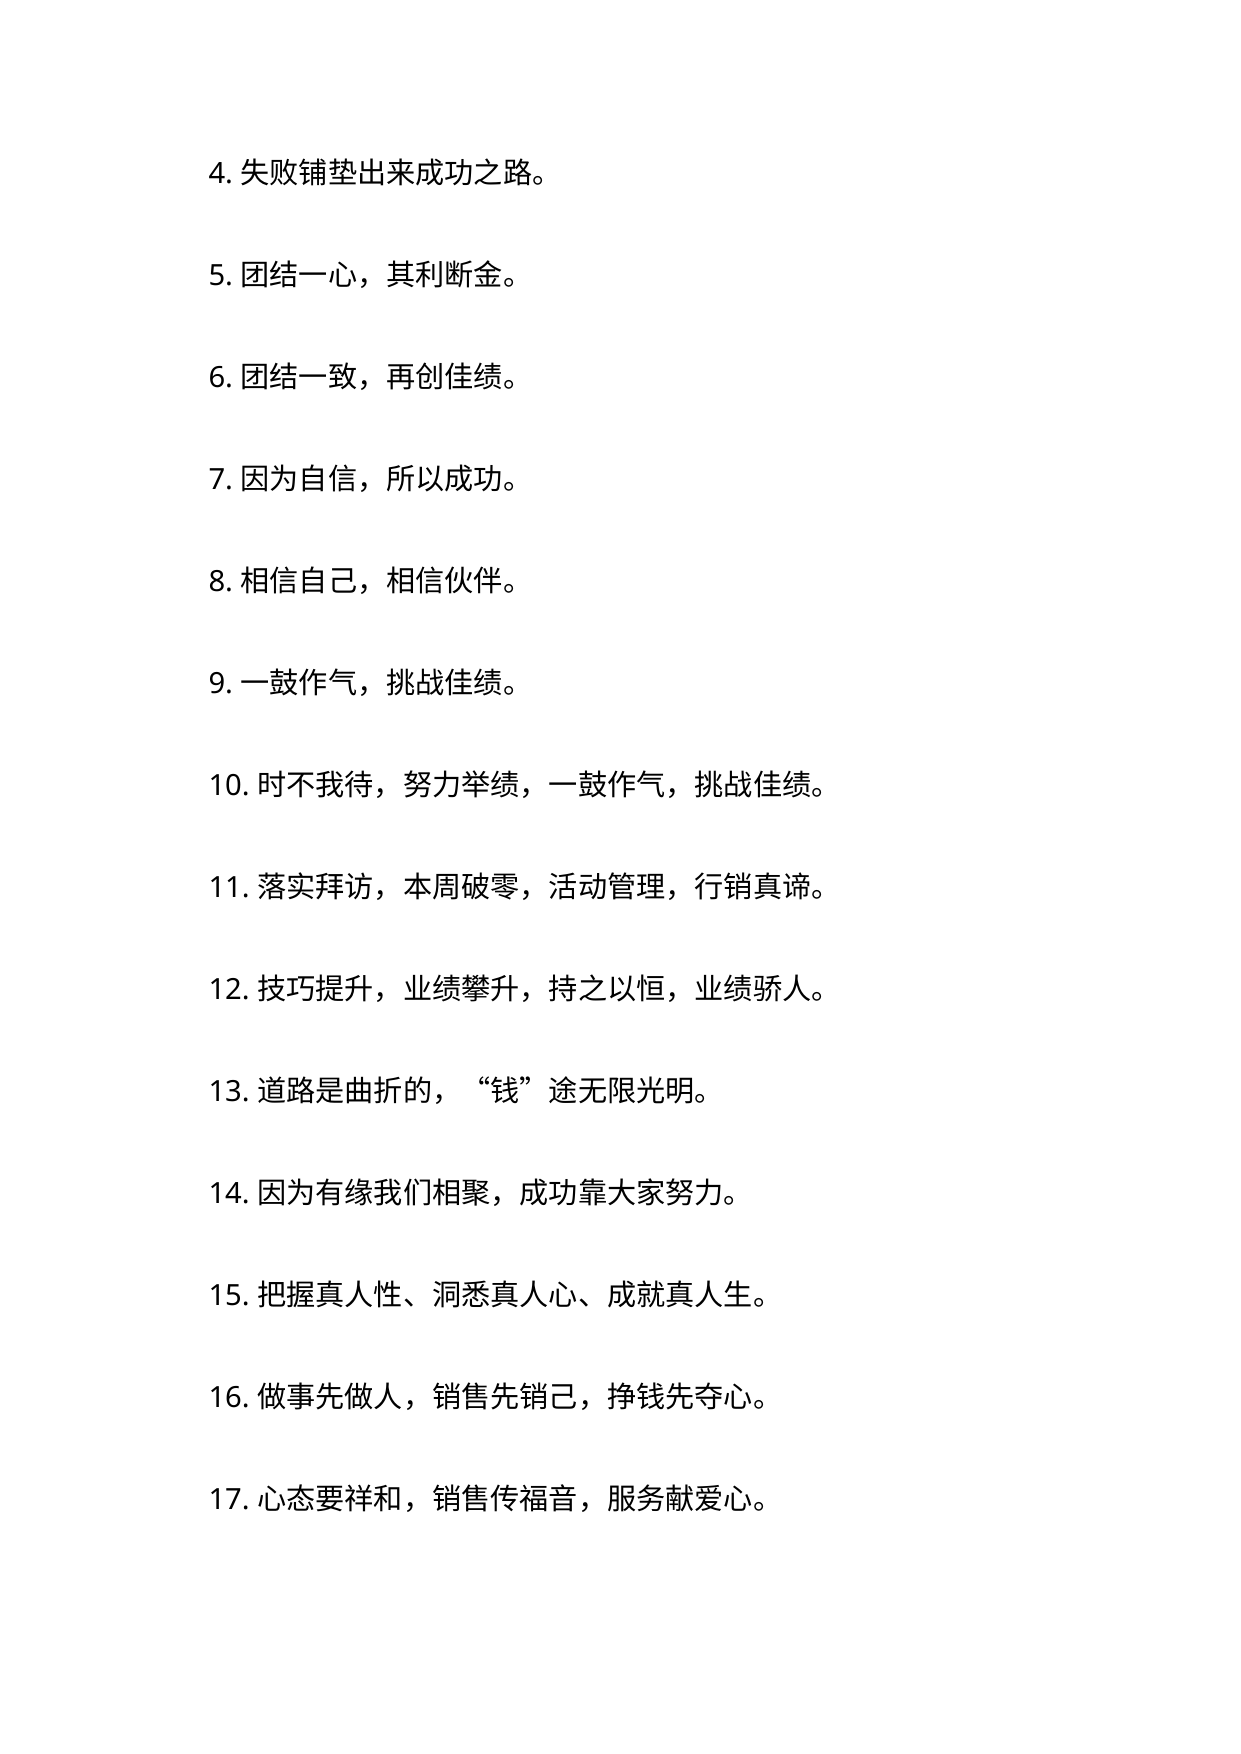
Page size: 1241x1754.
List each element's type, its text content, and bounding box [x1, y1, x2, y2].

text 12. 技巧提升，业绩攀升，持之以恒，业绩骄人。 [150, 966, 1090, 1008]
text 7. 因为自信，所以成功。 [150, 456, 1090, 498]
text 10. 时不我待，努力举绩，一鼓作气，挑战佳绩。 [150, 762, 1090, 804]
text 6. 团结一致，再创佳绩。 [150, 354, 1090, 396]
text 17. 心态要祥和，销售传福音，服务献爱心。 [150, 1476, 1090, 1518]
text 5. 团结一心，其利断金。 [150, 252, 1090, 294]
text 16. 做事先做人，销售先销己，挣钱先夺心。 [150, 1374, 1090, 1416]
text 13. 道路是曲折的，“钱”途无限光明。 [150, 1068, 1090, 1110]
text 11. 落实拜访，本周破零，活动管理，行销真谛。 [150, 864, 1090, 906]
text 14. 因为有缘我们相聚，成功靠大家努力。 [150, 1170, 1090, 1212]
text 8. 相信自己，相信伙伴。 [150, 558, 1090, 600]
text 9. 一鼓作气，挑战佳绩。 [150, 660, 1090, 702]
text 15. 把握真人性、洞悉真人心、成就真人生。 [150, 1272, 1090, 1314]
text 4. 失败铺垫出来成功之路。 [150, 150, 1090, 192]
